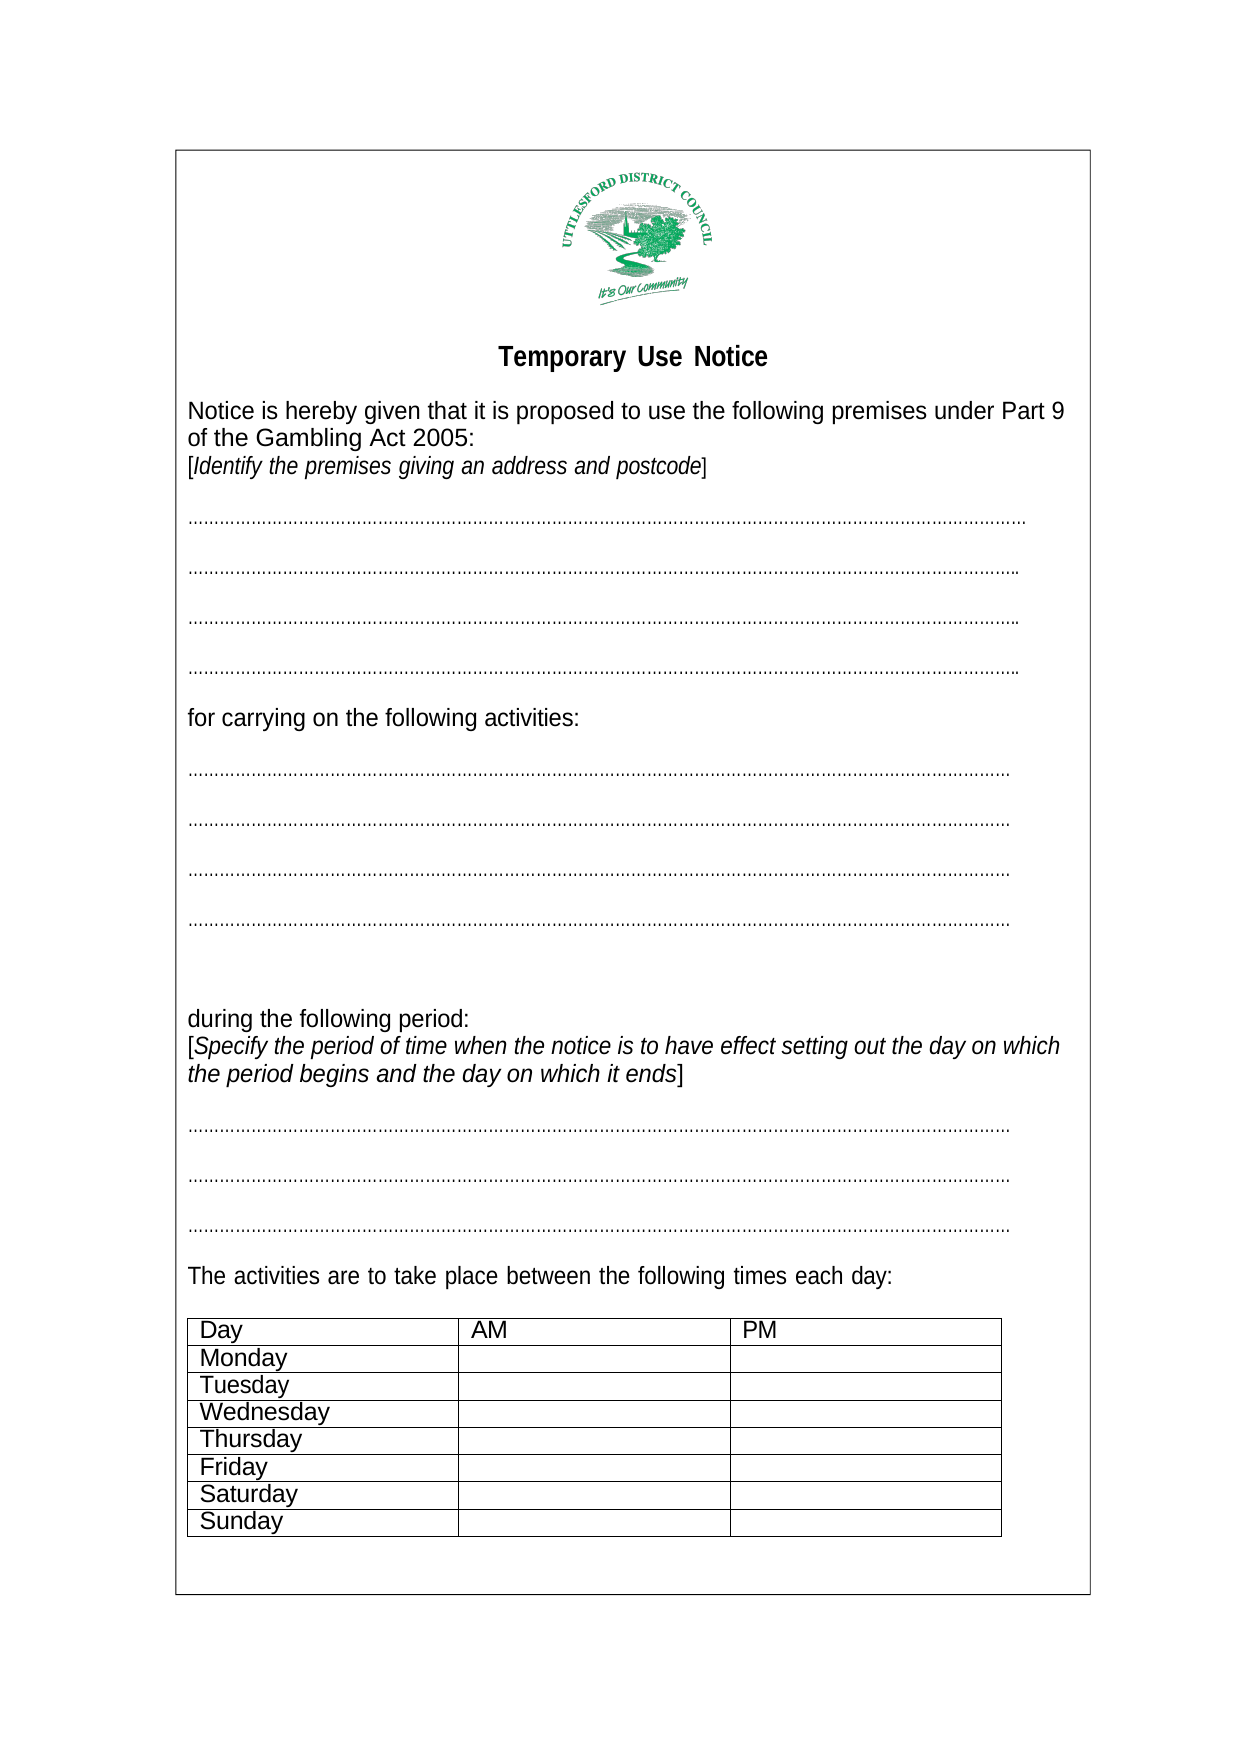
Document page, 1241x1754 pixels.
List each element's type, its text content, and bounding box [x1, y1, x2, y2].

table_cell [459, 1455, 730, 1481]
text ………………………………………………………………………………………………………………………………………… [187, 805, 1086, 831]
table_cell [731, 1428, 1001, 1454]
title Temporary Use Notice [428, 306, 838, 373]
table_cell [459, 1373, 730, 1399]
table_cell Tuesday [188, 1373, 458, 1399]
table_cell [731, 1482, 1001, 1508]
table_cell [731, 1455, 1001, 1481]
table_cell Friday [188, 1455, 458, 1481]
text The activities are to take place between the following times each day: [187, 1261, 1086, 1290]
table_cell Sunday [188, 1510, 458, 1536]
text ………………………………………………………………………………………………………………………………………… [187, 855, 1086, 881]
table_cell Monday [188, 1346, 458, 1372]
table_cell [731, 1346, 1001, 1372]
text ………………………………………………………………………………………………………………………………………… [187, 905, 1086, 931]
table_cell [459, 1346, 730, 1372]
text ………………………………………………………………………………………………………………………………………….. [187, 653, 1086, 679]
text ………………………………………………………………………………………………………………………………………… [187, 1211, 1086, 1238]
text [Identify the premises giving an address and postcode] [187, 452, 1086, 479]
text ………………………………………………………………………………………………………………………………………….. [187, 603, 1086, 629]
text Notice is hereby given that it is proposed to use the following premises under Part 9 of the Gambling Act 2005: [187, 397, 1071, 452]
text ………………………………………………………………………………………………………………………………………… [187, 1111, 1086, 1138]
text for carrying on the following activities: [187, 703, 1086, 731]
text during the following period: [187, 1004, 1086, 1033]
table_cell [459, 1510, 730, 1536]
table_cell [459, 1482, 730, 1508]
table_header PM [731, 1319, 1001, 1345]
text ………………………………………………………………………………………………………………………………………….. [187, 553, 1086, 579]
table_cell Wednesday [188, 1401, 458, 1427]
table_cell [459, 1428, 730, 1454]
table_cell [459, 1401, 730, 1427]
table_header Day [188, 1319, 458, 1345]
picture [554, 166, 717, 306]
table_cell [731, 1373, 1001, 1399]
text ………………………………………………………………………………………………………………………………………… [187, 1161, 1086, 1188]
table_cell Thursday [188, 1428, 458, 1454]
table_cell [731, 1510, 1001, 1536]
table_cell Saturday [188, 1482, 458, 1508]
text [Specify the period of time when the notice is to have effect setting out the day on which the period begins and the day on which it ends] [187, 1033, 1071, 1088]
text …………………………………………………………………………………………………………………………………………… [187, 503, 1086, 529]
table_header AM [459, 1319, 730, 1345]
table_cell [731, 1401, 1001, 1427]
text ………………………………………………………………………………………………………………………………………… [187, 755, 1086, 781]
